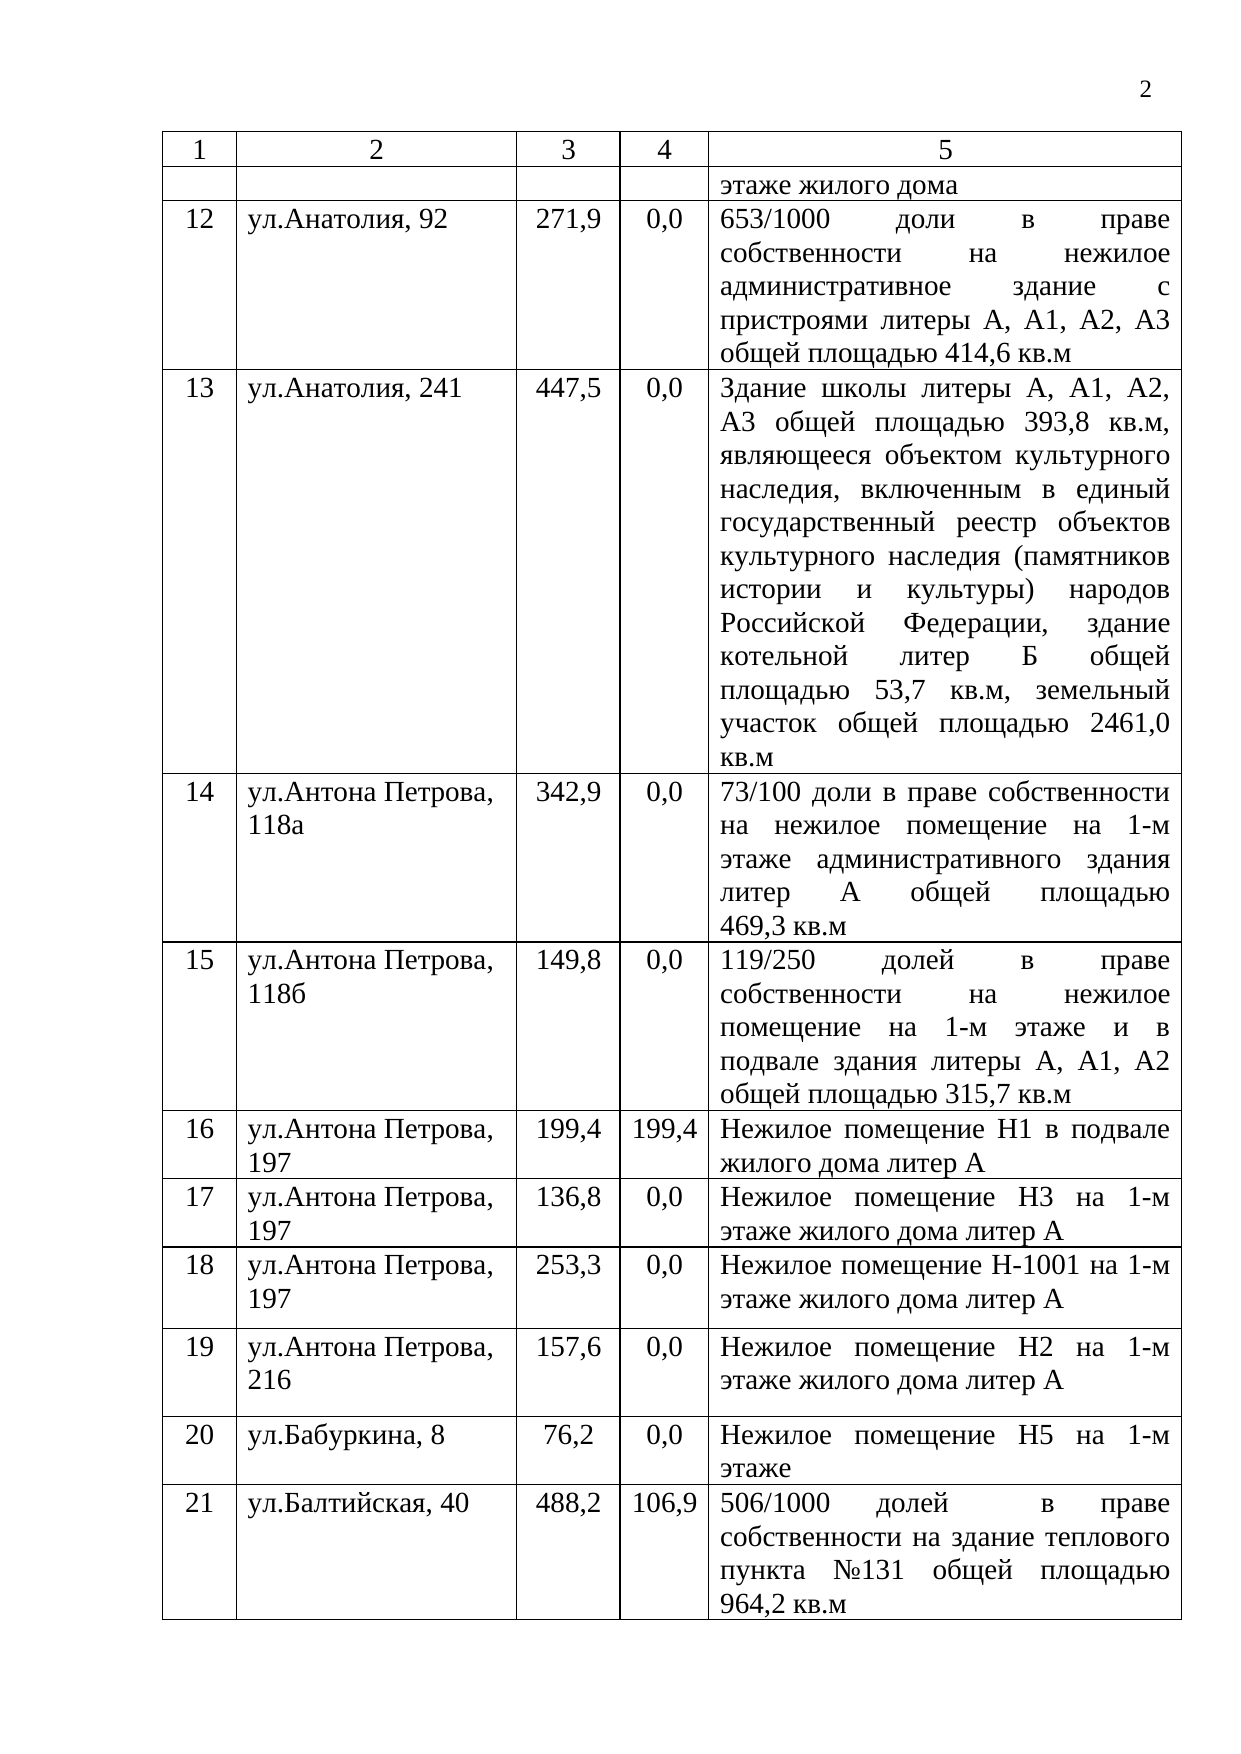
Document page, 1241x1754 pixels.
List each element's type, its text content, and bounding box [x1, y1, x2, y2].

table_cell 1 [163, 132, 236, 166]
table_cell 0,0 [621, 774, 708, 941]
table_cell ул.Анатолия, 241 [237, 370, 516, 773]
table_cell Нежилое помещение Н1 в подвале жилого дома литер А [709, 1111, 1181, 1178]
table_cell ул.Антона Петрова, 216 [237, 1329, 516, 1416]
table_cell 253,3 [517, 1248, 619, 1328]
table_cell 0,0 [621, 1248, 708, 1328]
table_cell 2 [237, 132, 516, 166]
table_cell 136,8 [517, 1179, 619, 1246]
table_cell 342,9 [517, 774, 619, 941]
table_cell 17 [163, 1179, 236, 1246]
table_cell 14 [163, 774, 236, 941]
table_cell 199,4 [621, 1111, 708, 1178]
table_cell 3 [517, 132, 619, 166]
table_cell этаже жилого дома [709, 167, 1181, 200]
table_cell 4 [621, 132, 708, 166]
table_cell 15 [163, 943, 236, 1110]
table_cell Нежилое помещение Н3 на 1-м этаже жилого дома литер А [709, 1179, 1181, 1246]
table_cell 488,2 [517, 1485, 619, 1619]
table_cell 199,4 [517, 1111, 619, 1178]
table_cell 149,8 [517, 943, 619, 1110]
table_cell 0,0 [621, 201, 708, 369]
table_cell 16 [163, 1111, 236, 1178]
table_cell Здание школы литеры А, А1, А2, А3 общей площадью 393,8 кв.м, являющееся объектом культурного наследия, включенным в единый государственный реестр объектов культурного наследия (памятников истории и культуры) народов Российской Федерации, здание котельной литер Б общей площадью 53,7 кв.м, земельный участок общей площадью 2461,0 кв.м [709, 370, 1181, 773]
table_cell ул.Антона Петрова, 197 [237, 1111, 516, 1178]
table_cell Нежилое помещение Н5 на 1-м этаже [709, 1417, 1181, 1484]
table_cell 5 [709, 132, 1181, 166]
table_cell 13 [163, 370, 236, 773]
table_cell 73/100 доли в праве собственности на нежилое помещение на 1-м этаже административного здания литер А общей площадью 469,3 кв.м [709, 774, 1181, 941]
table_cell ул.Бабуркина, 8 [237, 1417, 516, 1484]
table_cell ул.Антона Петрова, 118б [237, 943, 516, 1110]
table_cell 12 [163, 201, 236, 369]
table_cell ул.Антона Петрова, 197 [237, 1179, 516, 1246]
table_cell [237, 167, 516, 200]
table_cell 18 [163, 1248, 236, 1328]
table_cell 19 [163, 1329, 236, 1416]
table_cell 0,0 [621, 370, 708, 773]
table_cell 0,0 [621, 1329, 708, 1416]
table_cell 0,0 [621, 1179, 708, 1246]
table_cell [517, 167, 619, 200]
table_cell [163, 167, 236, 200]
table_cell 21 [163, 1485, 236, 1619]
table_cell 119/250 долей в праве собственности на нежилое помещение на 1-м этаже и в подвале здания литеры А, А1, А2 общей площадью 315,7 кв.м [709, 943, 1181, 1110]
table_cell 20 [163, 1417, 236, 1484]
table_cell 447,5 [517, 370, 619, 773]
table_cell Нежилое помещение Н-1001 на 1-м этаже жилого дома литер А [709, 1248, 1181, 1328]
table_cell 0,0 [621, 1417, 708, 1484]
table_cell 157,6 [517, 1329, 619, 1416]
table_cell Нежилое помещение Н2 на 1-м этаже жилого дома литер А [709, 1329, 1181, 1416]
table_cell 506/1000 долей в праве собственности на здание теплового пункта №131 общей площадью 964,2 кв.м [709, 1485, 1181, 1619]
table_cell 271,9 [517, 201, 619, 369]
table_cell ул.Анатолия, 92 [237, 201, 516, 369]
table_cell 653/1000 доли в праве собственности на нежилое административное здание с пристроями литеры А, А1, А2, А3 общей площадью 414,6 кв.м [709, 201, 1181, 369]
table_cell ул.Антона Петрова, 197 [237, 1248, 516, 1328]
table_cell [621, 167, 708, 200]
table_cell 106,9 [621, 1485, 708, 1619]
table_cell 76,2 [517, 1417, 619, 1484]
table_cell ул.Балтийская, 40 [237, 1485, 516, 1619]
table_cell ул.Антона Петрова, 118а [237, 774, 516, 941]
table_cell 0,0 [621, 943, 708, 1110]
